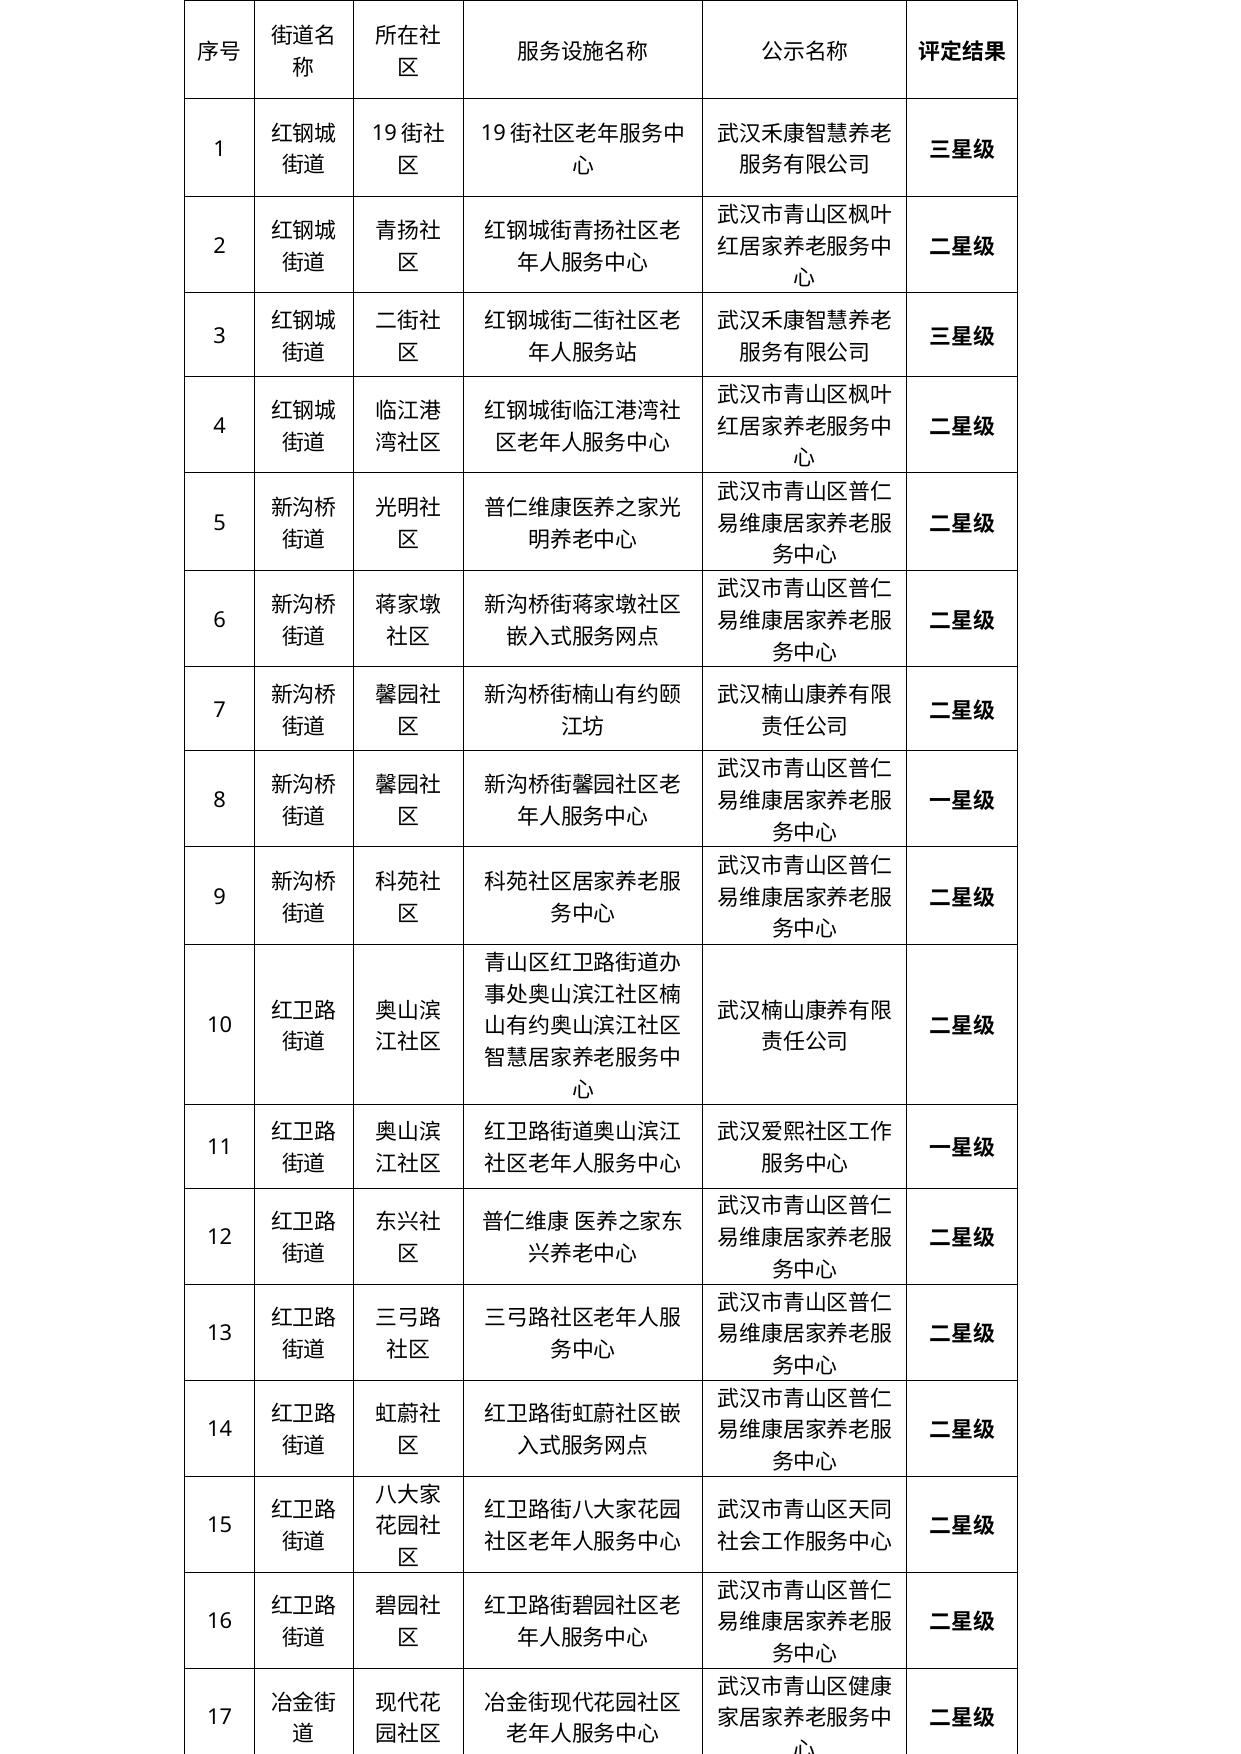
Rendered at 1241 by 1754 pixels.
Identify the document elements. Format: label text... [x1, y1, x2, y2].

table_cell 武汉市青山区枫叶红居家养老服务中心 [703, 197, 906, 292]
table_cell 奥山滨江社区 [354, 945, 463, 1103]
table_cell 红卫路街道 [255, 1573, 353, 1668]
table_cell 19街社区 [354, 99, 463, 196]
table_cell 新沟桥街道 [255, 751, 353, 846]
table_cell 15 [185, 1477, 254, 1572]
table_cell 红卫路街道 [255, 1189, 353, 1283]
table_cell 东兴社区 [354, 1189, 463, 1283]
table_cell 红钢城街道 [255, 377, 353, 472]
table_cell 武汉市青山区普仁易维康居家养老服务中心 [703, 847, 906, 944]
table_cell 红卫路街道 [255, 1285, 353, 1379]
table_header 序号 [185, 1, 254, 98]
table_cell 馨园社区 [354, 667, 463, 750]
table_cell 9 [185, 847, 254, 944]
table_cell 青扬社区 [354, 197, 463, 292]
table_cell 红卫路街虹蔚社区嵌入式服务网点 [464, 1381, 702, 1476]
table_cell 二星级 [907, 473, 1017, 570]
table_cell 二星级 [907, 1285, 1017, 1379]
table_cell 17 [185, 1669, 254, 1754]
table_cell 虹蔚社区 [354, 1381, 463, 1476]
table_cell 红卫路街道奥山滨江社区老年人服务中心 [464, 1105, 702, 1187]
table_cell 新沟桥街馨园社区老年人服务中心 [464, 751, 702, 846]
table_cell 武汉市青山区健康家居家养老服务中心 [703, 1669, 906, 1754]
table_cell 新沟桥街道 [255, 473, 353, 570]
table_cell 新沟桥街道 [255, 571, 353, 666]
table_cell 八大家花园社区 [354, 1477, 463, 1572]
table_cell 二星级 [907, 667, 1017, 750]
table_cell 2 [185, 197, 254, 292]
table_cell 武汉市青山区普仁易维康居家养老服务中心 [703, 751, 906, 846]
table_cell 现代花园社区 [354, 1669, 463, 1754]
table_cell 红卫路街碧园社区老年人服务中心 [464, 1573, 702, 1668]
table_cell 新沟桥街道 [255, 847, 353, 944]
table_cell 临江港湾社区 [354, 377, 463, 472]
table_header 服务设施名称 [464, 1, 702, 98]
table_cell 新沟桥街道 [255, 667, 353, 750]
table_cell 红卫路街道 [255, 1381, 353, 1476]
table_cell 新沟桥街蒋家墩社区嵌入式服务网点 [464, 571, 702, 666]
table_cell 红卫路街道 [255, 945, 353, 1103]
table_cell 武汉禾康智慧养老服务有限公司 [703, 99, 906, 196]
table_cell 冶金街现代花园社区老年人服务中心 [464, 1669, 702, 1754]
table_cell 二星级 [907, 1573, 1017, 1668]
table_cell 武汉楠山康养有限责任公司 [703, 667, 906, 750]
table_cell 武汉市青山区普仁易维康居家养老服务中心 [703, 1381, 906, 1476]
table_cell 二星级 [907, 571, 1017, 666]
table_cell 8 [185, 751, 254, 846]
table_cell 冶金街道 [255, 1669, 353, 1754]
table_cell 红钢城街道 [255, 197, 353, 292]
table_cell 10 [185, 945, 254, 1103]
table_cell 科苑社区 [354, 847, 463, 944]
table_cell 蒋家墩社区 [354, 571, 463, 666]
table_cell 三星级 [907, 293, 1017, 376]
table_cell 普仁维康医养之家光明养老中心 [464, 473, 702, 570]
table_cell 二星级 [907, 1189, 1017, 1283]
table_cell 二星级 [907, 1669, 1017, 1754]
table_cell 武汉市青山区普仁易维康居家养老服务中心 [703, 571, 906, 666]
table_cell 红钢城街青扬社区老年人服务中心 [464, 197, 702, 292]
table_cell 一星级 [907, 751, 1017, 846]
table_cell 武汉市青山区普仁易维康居家养老服务中心 [703, 1573, 906, 1668]
table_cell 13 [185, 1285, 254, 1379]
table_cell 5 [185, 473, 254, 570]
table_cell 红钢城街道 [255, 99, 353, 196]
table_cell 馨园社区 [354, 751, 463, 846]
table_cell 红钢城街临江港湾社区老年人服务中心 [464, 377, 702, 472]
table_cell 武汉爱熙社区工作服务中心 [703, 1105, 906, 1187]
table_cell 武汉市青山区枫叶红居家养老服务中心 [703, 377, 906, 472]
table_cell 光明社区 [354, 473, 463, 570]
table_cell 武汉市青山区天同社会工作服务中心 [703, 1477, 906, 1572]
table_cell 科苑社区居家养老服务中心 [464, 847, 702, 944]
table_cell 3 [185, 293, 254, 376]
table_cell 普仁维康 医养之家东兴养老中心 [464, 1189, 702, 1283]
table_cell 武汉市青山区普仁易维康居家养老服务中心 [703, 473, 906, 570]
table_cell 二街社区 [354, 293, 463, 376]
table_cell 12 [185, 1189, 254, 1283]
table_cell 武汉市青山区普仁易维康居家养老服务中心 [703, 1285, 906, 1379]
table_cell 1 [185, 99, 254, 196]
table_cell 11 [185, 1105, 254, 1187]
table_cell 武汉市青山区普仁易维康居家养老服务中心 [703, 1189, 906, 1283]
table_cell 19街社区老年服务中心 [464, 99, 702, 196]
table_cell 三弓路社区 [354, 1285, 463, 1379]
table_header 公示名称 [703, 1, 906, 98]
table_cell 16 [185, 1573, 254, 1668]
table_cell 14 [185, 1381, 254, 1476]
table_cell 7 [185, 667, 254, 750]
table_cell 三弓路社区老年人服务中心 [464, 1285, 702, 1379]
table_cell 碧园社区 [354, 1573, 463, 1668]
table_cell 二星级 [907, 847, 1017, 944]
table_header 街道名称 [255, 1, 353, 98]
table_cell 红钢城街道 [255, 293, 353, 376]
table_cell 红卫路街八大家花园社区老年人服务中心 [464, 1477, 702, 1572]
table_cell 二星级 [907, 197, 1017, 292]
table_cell 红钢城街二街社区老年人服务站 [464, 293, 702, 376]
table_cell 红卫路街道 [255, 1105, 353, 1187]
table_cell 奥山滨江社区 [354, 1105, 463, 1187]
table_cell 红卫路街道 [255, 1477, 353, 1572]
table_cell 一星级 [907, 1105, 1017, 1187]
table_cell 二星级 [907, 377, 1017, 472]
table_cell 二星级 [907, 945, 1017, 1103]
table_cell 6 [185, 571, 254, 666]
table_header 评定结果 [907, 1, 1017, 98]
table_cell 三星级 [907, 99, 1017, 196]
table_cell 4 [185, 377, 254, 472]
table_cell 青山区红卫路街道办事处奥山滨江社区楠山有约奥山滨江社区智慧居家养老服务中心 [464, 945, 702, 1103]
table_cell 武汉禾康智慧养老服务有限公司 [703, 293, 906, 376]
table_header 所在社区 [354, 1, 463, 98]
table_cell 二星级 [907, 1477, 1017, 1572]
table_cell 武汉楠山康养有限责任公司 [703, 945, 906, 1103]
table_cell 二星级 [907, 1381, 1017, 1476]
table_cell 新沟桥街楠山有约颐江坊 [464, 667, 702, 750]
